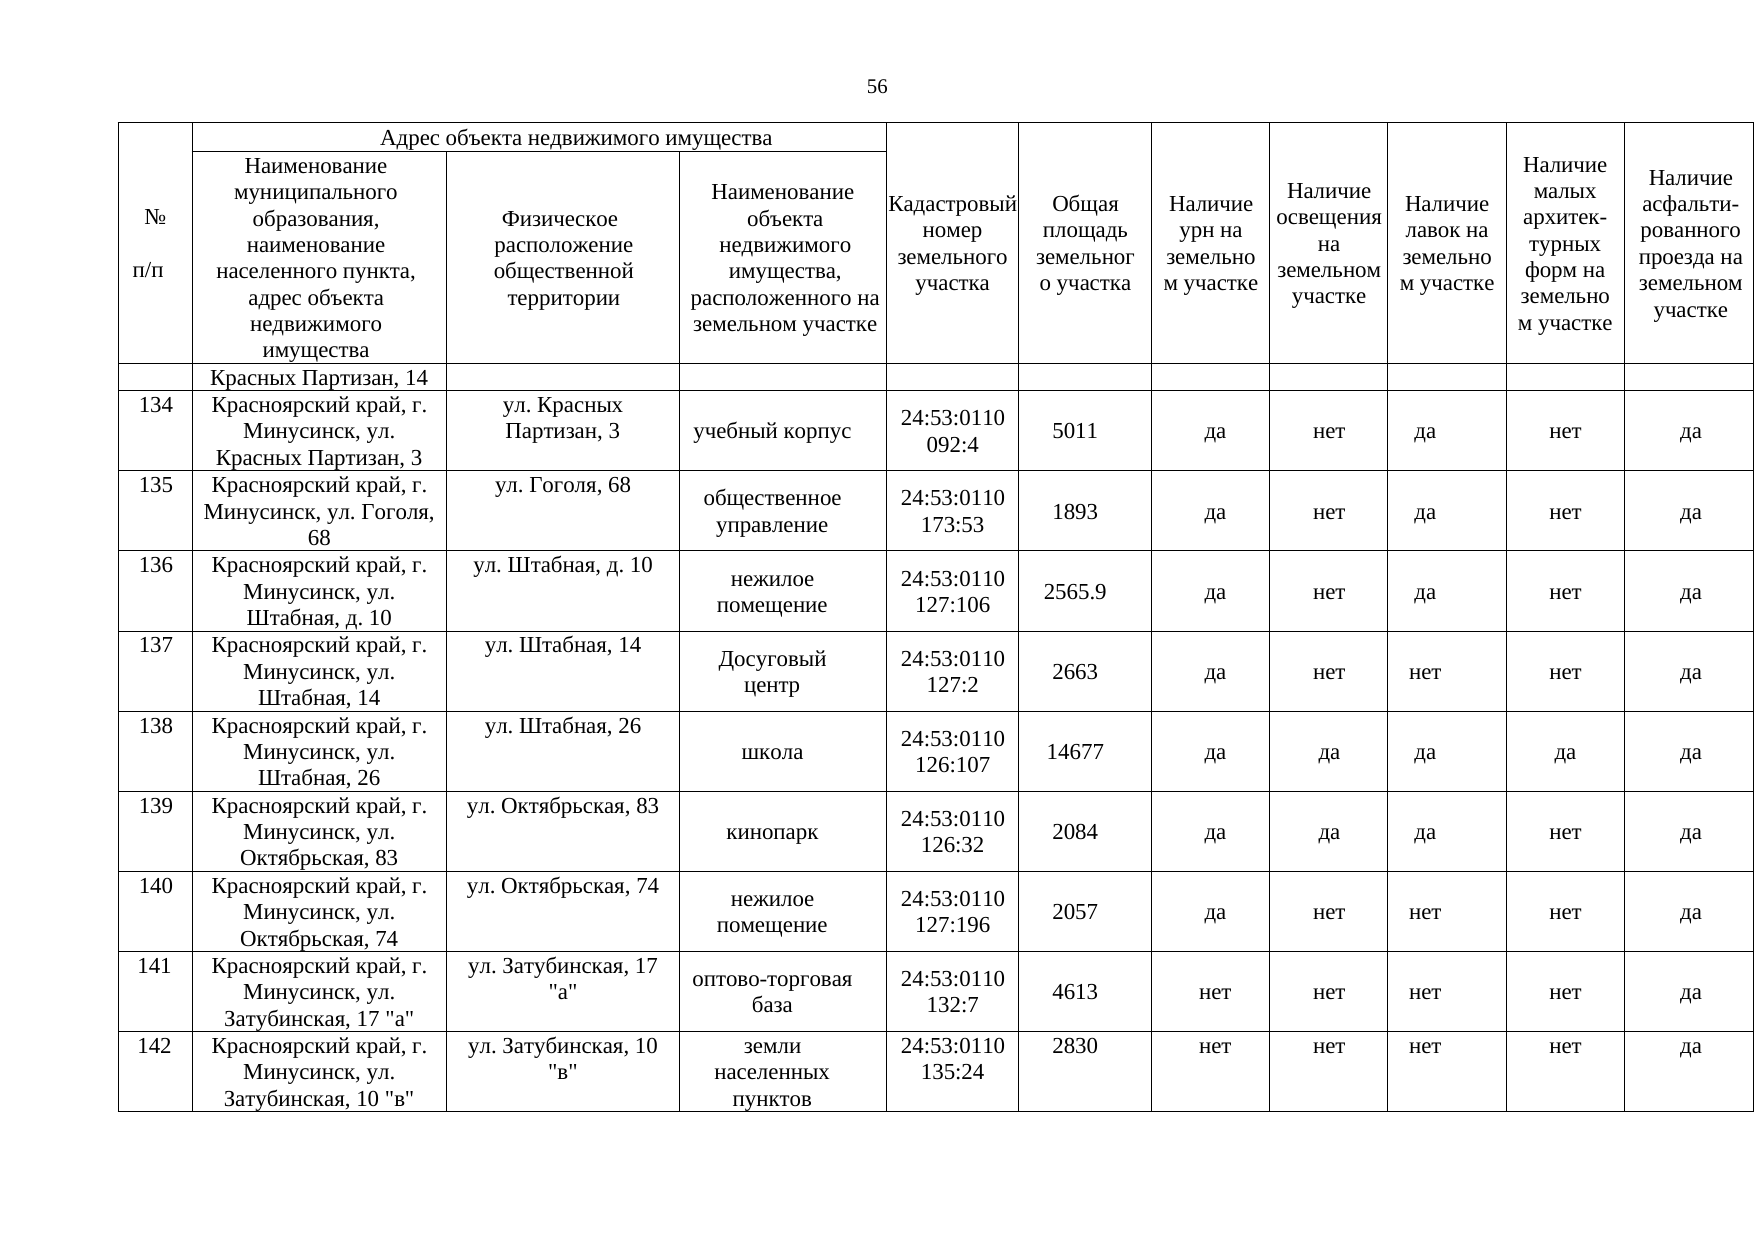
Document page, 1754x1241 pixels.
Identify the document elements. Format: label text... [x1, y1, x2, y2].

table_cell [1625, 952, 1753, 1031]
table_header Наличие урн на земельном участке [1152, 123, 1269, 363]
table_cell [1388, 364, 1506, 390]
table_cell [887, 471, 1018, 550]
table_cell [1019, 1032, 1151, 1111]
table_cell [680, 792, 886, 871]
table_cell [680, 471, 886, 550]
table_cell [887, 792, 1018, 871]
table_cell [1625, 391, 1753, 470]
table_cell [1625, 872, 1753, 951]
table_header Наличие асфальти-рованного проезда на земельном участке [1625, 123, 1753, 363]
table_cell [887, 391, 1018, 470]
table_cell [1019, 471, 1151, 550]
table_cell Наименование объекта недвижимого имущества, расположенного на земельном участке [680, 152, 886, 363]
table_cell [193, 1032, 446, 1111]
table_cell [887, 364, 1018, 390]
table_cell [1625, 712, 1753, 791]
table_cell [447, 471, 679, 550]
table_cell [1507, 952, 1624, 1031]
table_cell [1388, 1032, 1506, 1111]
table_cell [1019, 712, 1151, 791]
table_header Общая площадь земельного участка [1019, 123, 1151, 363]
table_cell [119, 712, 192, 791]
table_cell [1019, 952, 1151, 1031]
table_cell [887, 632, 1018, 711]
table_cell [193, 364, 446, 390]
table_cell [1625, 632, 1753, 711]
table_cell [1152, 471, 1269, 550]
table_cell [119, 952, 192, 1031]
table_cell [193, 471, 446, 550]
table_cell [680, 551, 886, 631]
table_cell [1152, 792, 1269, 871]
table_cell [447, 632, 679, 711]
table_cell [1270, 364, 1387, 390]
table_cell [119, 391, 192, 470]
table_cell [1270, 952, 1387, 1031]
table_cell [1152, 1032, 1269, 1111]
table_header Наличие лавок на земельном участке [1388, 123, 1506, 363]
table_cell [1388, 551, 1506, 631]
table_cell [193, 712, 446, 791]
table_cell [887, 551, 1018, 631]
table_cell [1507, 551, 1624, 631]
table_cell Физическое расположение общественной территории [447, 152, 679, 363]
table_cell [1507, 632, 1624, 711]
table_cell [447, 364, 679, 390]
table_header Кадастровый номер земельного участка [887, 123, 1018, 363]
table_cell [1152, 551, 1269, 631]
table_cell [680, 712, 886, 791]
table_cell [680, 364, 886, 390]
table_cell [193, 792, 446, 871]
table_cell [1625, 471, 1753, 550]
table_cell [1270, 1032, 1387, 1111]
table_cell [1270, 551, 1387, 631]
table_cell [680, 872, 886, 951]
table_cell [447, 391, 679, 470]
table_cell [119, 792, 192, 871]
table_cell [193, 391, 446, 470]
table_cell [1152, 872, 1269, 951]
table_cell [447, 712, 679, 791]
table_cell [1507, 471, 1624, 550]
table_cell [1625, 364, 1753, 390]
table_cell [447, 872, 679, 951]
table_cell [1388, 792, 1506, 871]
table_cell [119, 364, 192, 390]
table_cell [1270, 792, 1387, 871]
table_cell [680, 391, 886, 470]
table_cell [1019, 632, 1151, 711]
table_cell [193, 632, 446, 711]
table_header Наличие освещения на земельном участке [1270, 123, 1387, 363]
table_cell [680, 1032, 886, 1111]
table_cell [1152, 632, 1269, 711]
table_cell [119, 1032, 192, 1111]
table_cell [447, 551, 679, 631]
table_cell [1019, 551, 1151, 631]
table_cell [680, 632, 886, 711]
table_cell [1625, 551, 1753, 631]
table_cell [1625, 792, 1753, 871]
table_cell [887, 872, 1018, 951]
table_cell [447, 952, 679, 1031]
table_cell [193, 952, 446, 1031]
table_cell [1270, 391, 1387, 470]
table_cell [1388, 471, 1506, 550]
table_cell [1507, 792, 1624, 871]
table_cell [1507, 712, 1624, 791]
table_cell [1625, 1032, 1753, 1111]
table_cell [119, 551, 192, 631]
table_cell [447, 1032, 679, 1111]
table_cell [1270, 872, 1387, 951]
table_cell Наименование муниципального образования, наименование населенного пункта, адрес объекта недвижимого имущества [193, 152, 446, 363]
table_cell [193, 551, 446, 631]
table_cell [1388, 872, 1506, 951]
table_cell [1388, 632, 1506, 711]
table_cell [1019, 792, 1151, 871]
table_header № п/п [119, 123, 192, 363]
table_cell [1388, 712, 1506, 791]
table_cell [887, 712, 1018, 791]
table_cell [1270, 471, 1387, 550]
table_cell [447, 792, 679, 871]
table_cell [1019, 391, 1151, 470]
table_header Наличие малых архитек-турных форм на земельном участке [1507, 123, 1624, 363]
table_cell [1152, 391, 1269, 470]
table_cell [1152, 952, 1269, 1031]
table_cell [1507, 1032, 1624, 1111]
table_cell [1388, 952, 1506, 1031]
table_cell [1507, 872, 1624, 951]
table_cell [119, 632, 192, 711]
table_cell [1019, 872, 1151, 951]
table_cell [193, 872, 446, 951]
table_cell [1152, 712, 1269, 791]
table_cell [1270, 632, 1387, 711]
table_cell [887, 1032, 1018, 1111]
table_header Адрес объекта недвижимого имущества [193, 123, 886, 151]
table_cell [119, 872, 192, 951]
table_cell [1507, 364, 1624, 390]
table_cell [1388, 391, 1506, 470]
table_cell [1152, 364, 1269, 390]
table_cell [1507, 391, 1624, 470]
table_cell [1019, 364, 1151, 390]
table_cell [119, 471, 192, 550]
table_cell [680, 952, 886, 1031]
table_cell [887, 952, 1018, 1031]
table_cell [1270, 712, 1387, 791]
